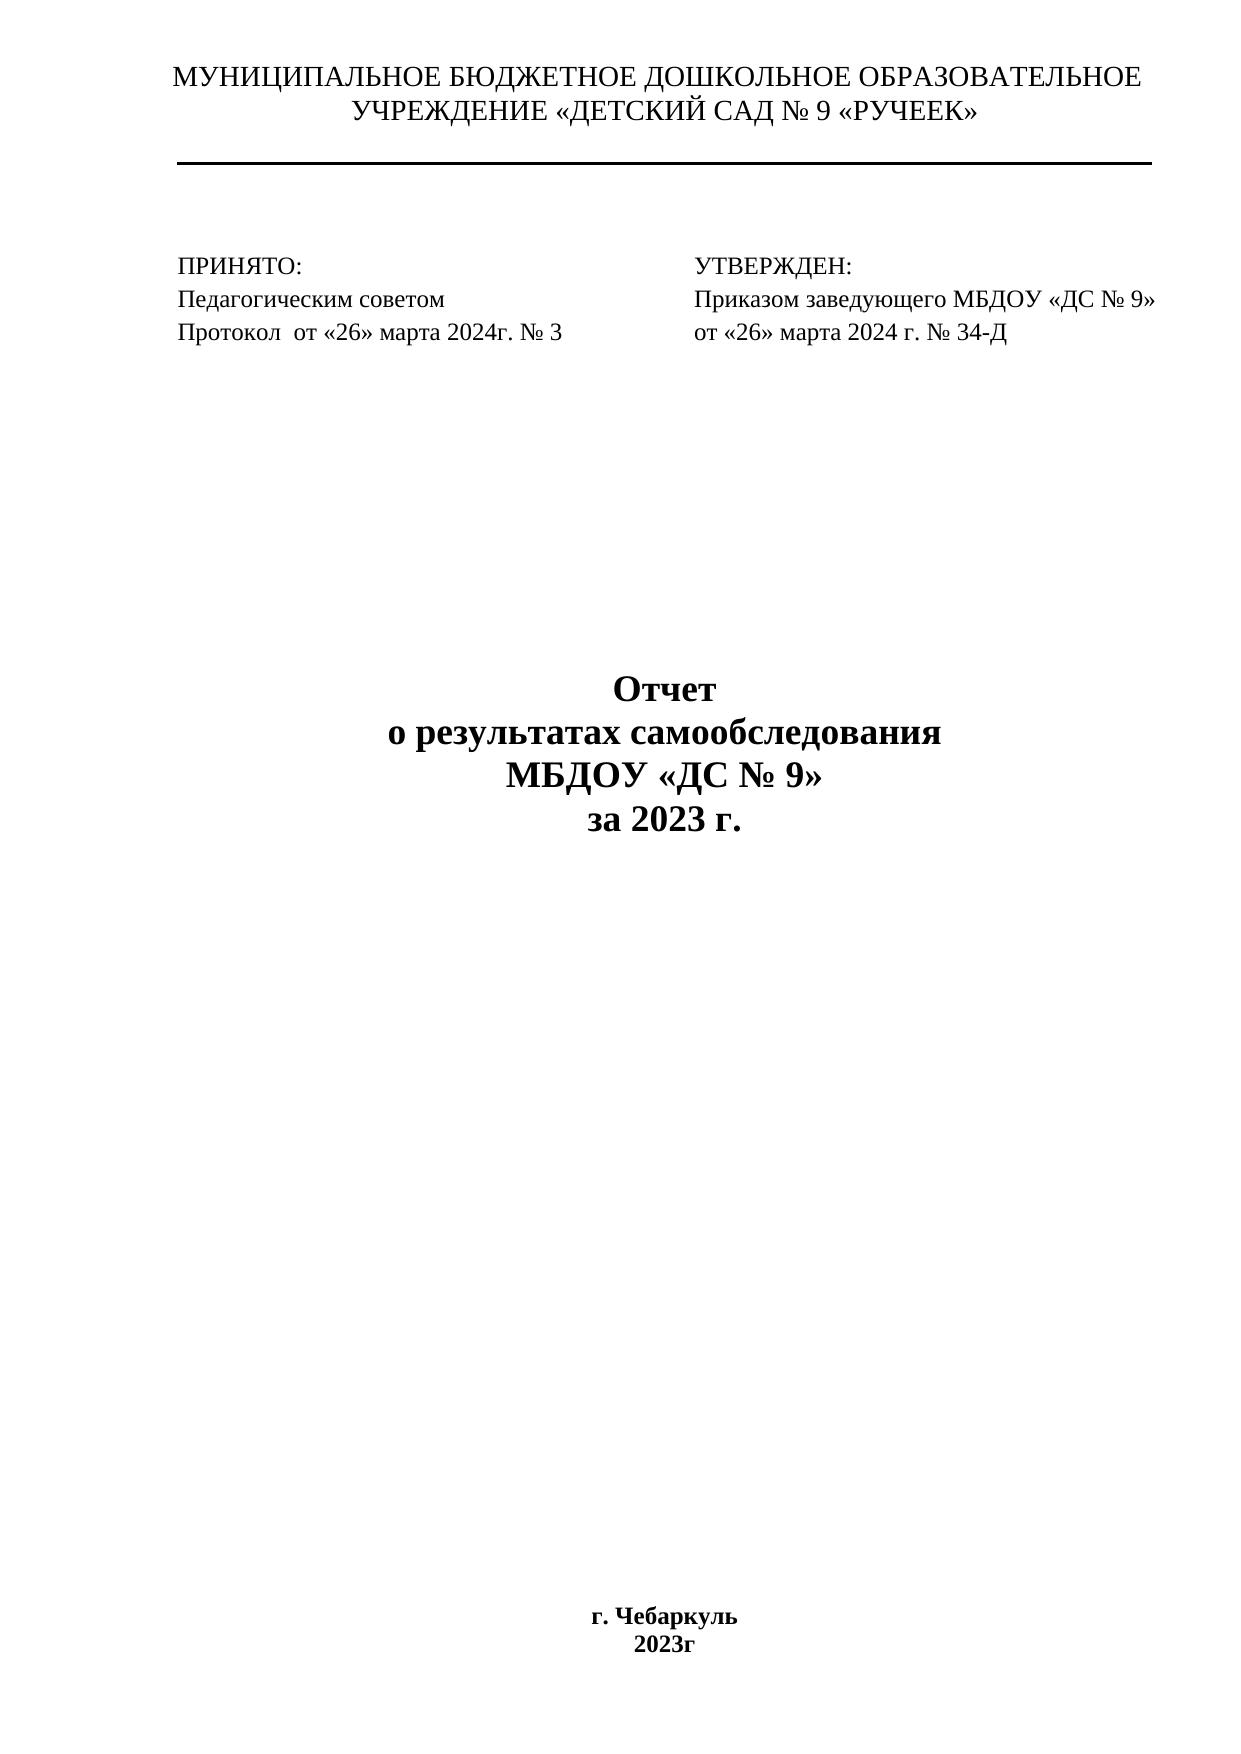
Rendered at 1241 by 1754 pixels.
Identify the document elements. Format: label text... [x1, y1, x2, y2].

text Отчет [177, 667, 1152, 710]
text МБДОУ «ДС № 9» [177, 753, 1152, 796]
text МУНИЦИПАЛЬНОЕ БЮДЖЕТНОЕ ДОШКОЛЬНОЕ ОБРАЗОВАТЕЛЬНОЕ УЧРЕЖДЕНИЕ «ДЕТСКИЙ САД № 9 «РУЧЕЕК» [162, 59, 1152, 126]
text о результатах самообследования [177, 710, 1152, 753]
text за 2023 г. [177, 796, 1152, 839]
text г. Чебаркуль [177, 1601, 1152, 1629]
text 2023г [177, 1629, 1152, 1658]
table_header УТВЕРЖДЕН: Приказом заведующего МБДОУ «ДС № 9» от «26» марта 2024 г. № 34-Д [694, 251, 1163, 350]
table_header ПРИНЯТО: Педагогическим советом Протокол от «26» марта 2024г. № 3 [166, 251, 694, 350]
